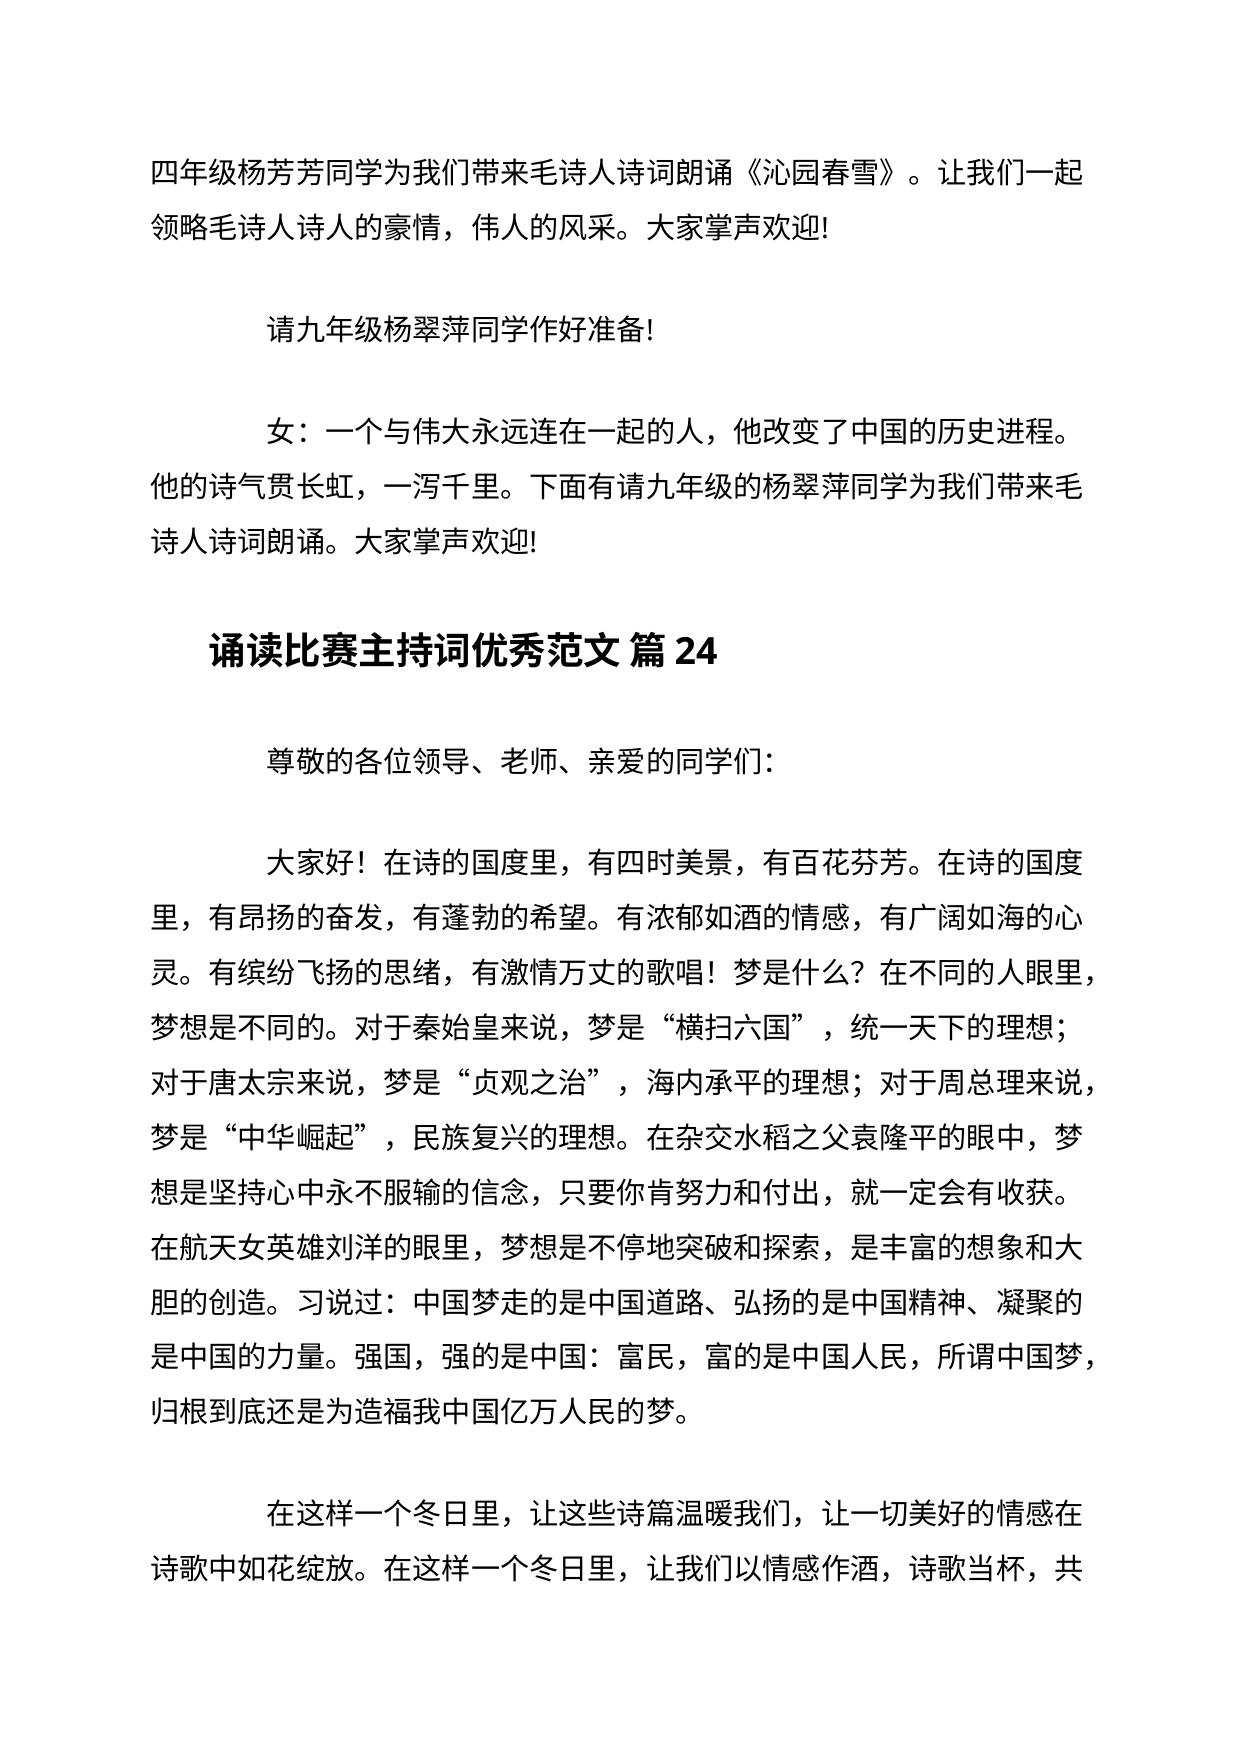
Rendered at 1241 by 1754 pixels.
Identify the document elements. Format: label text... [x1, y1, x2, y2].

text 诵读比赛主持词优秀范文 篇24 [150, 621, 1090, 675]
text 请九年级杨翠萍同学作好准备! [150, 307, 1090, 349]
text 女：一个与伟大永远连在一起的人，他改变了中国的历史进程。他的诗气贯长虹，一泻千里。下面有请九年级的杨翠萍同学为我们带来毛诗人诗词朗诵。大家掌声欢迎! [150, 409, 1090, 561]
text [150, 150, 1090, 247]
text 尊敬的各位领导、老师、亲爱的同学们： [150, 738, 1090, 781]
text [150, 1491, 1090, 1588]
text 大家好！在诗的国度里，有四时美景，有百花芬芳。在诗的国度里，有昂扬的奋发，有蓬勃的希望。有浓郁如酒的情感，有广阔如海的心灵。有缤纷飞扬的思绪，有激情万丈的歌唱！梦是什么？在不同的人眼里，梦想是不同的。对于秦始皇来说，梦是“横扫六国”，统一天下的理想；对于唐太宗来说，梦是“贞观之治”，海内承平的理想；对于周总理来说，梦是“中华崛起”，民族复兴的理想。在杂交水稻之父袁隆平的眼中，梦想是坚持心中永不服输的信念，只要你肯努力和付出，就一定会有收获。在航天女英雄刘洋的眼里，梦想是不停地突破和探索，是丰富的想象和大胆的创造。习说过：中国梦走的是中国道路、弘扬的是中国精神、凝聚的是中国的力量。强国，强的是中国：富民，富的是中国人民，所谓中国梦，归根到底还是为造福我中国亿万人民的梦。 [150, 840, 1090, 1431]
